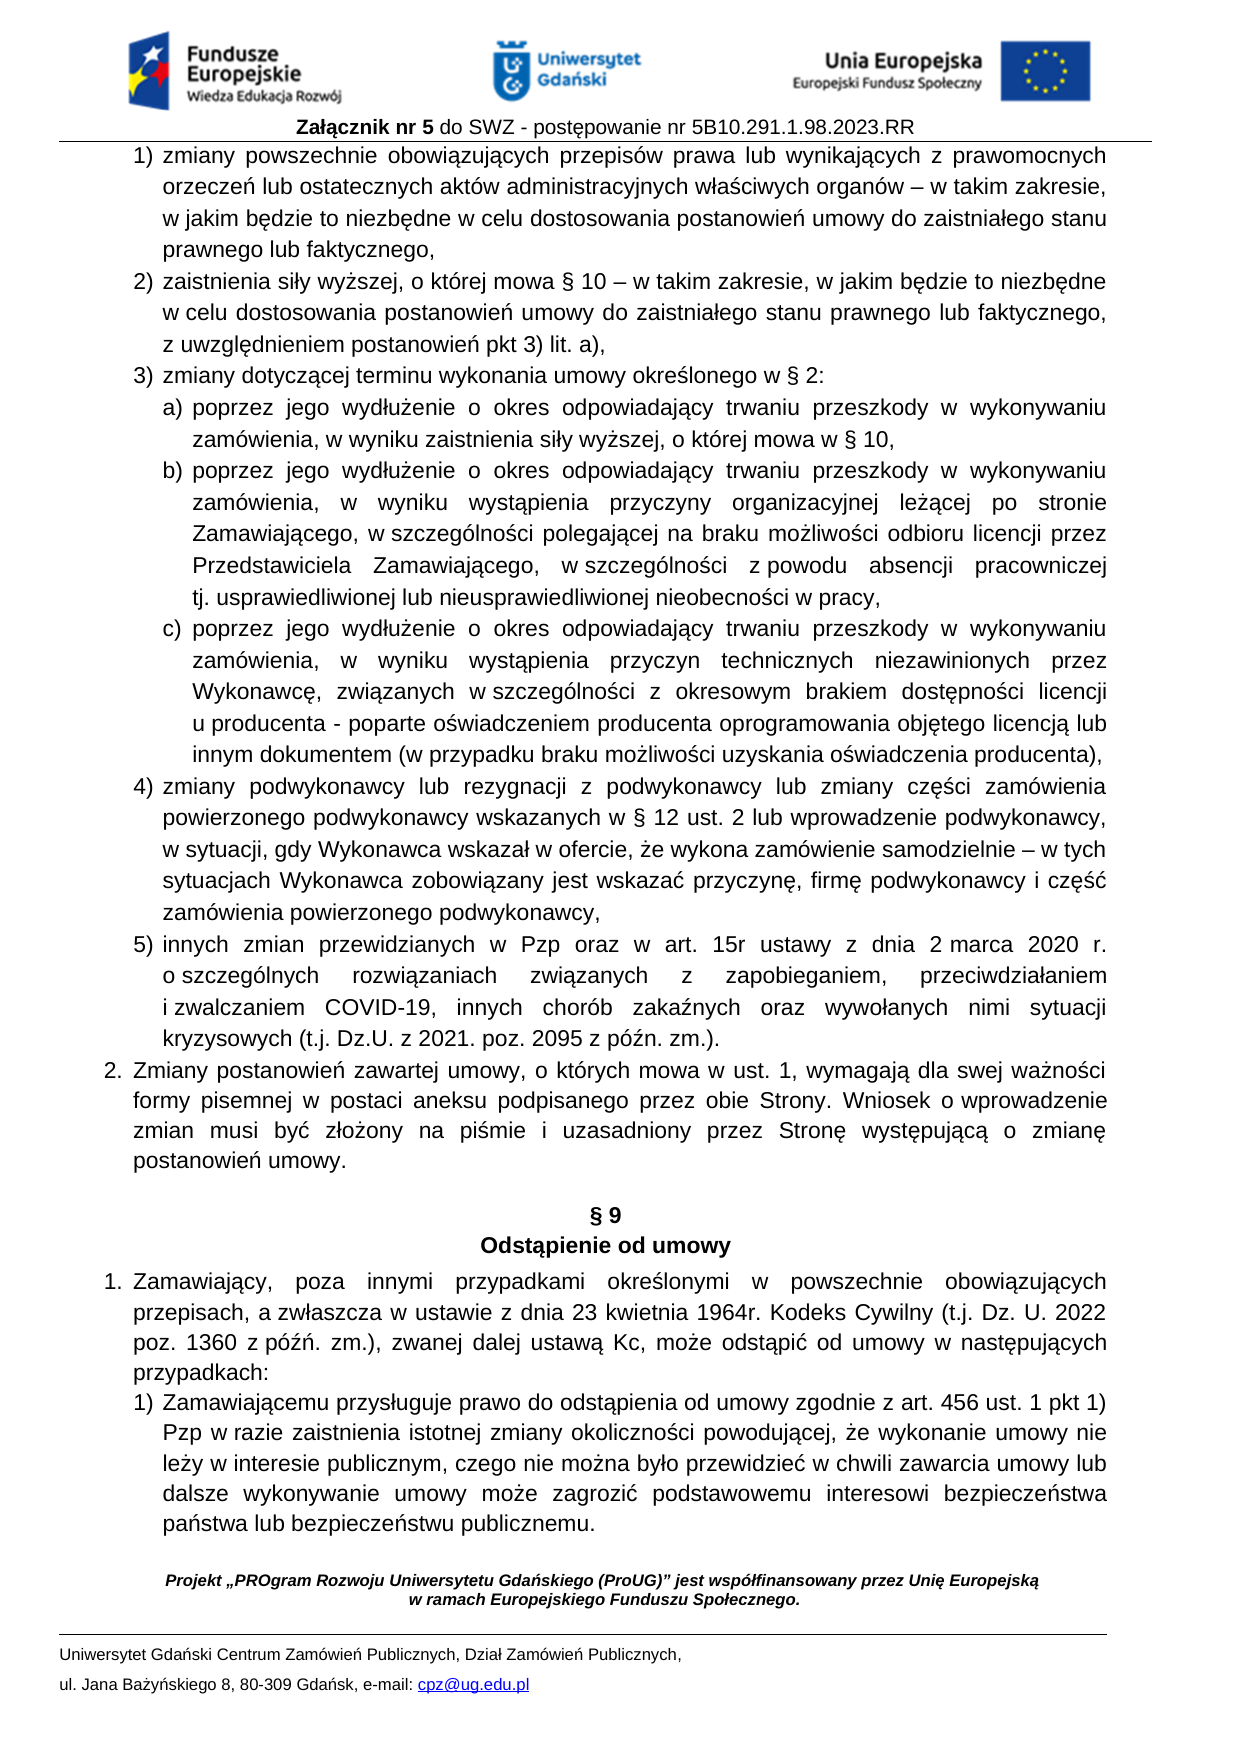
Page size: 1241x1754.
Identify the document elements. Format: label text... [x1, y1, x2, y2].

list poprzez jego wydłużenie o okres odpowiadający trwaniu przeszkody w wykonywaniu zamówienia, w wyniku wystąpienia przyczyn technicznych niezawinionych przez Wykonawcę, związanych w szczególności z okresowym brakiem dostępności licencji u producenta - poparte oświadczeniem producenta oprogramowania objętego licencją lub innym dokumentem (w przypadku braku możliwości uzyskania oświadczenia producenta), [162, 615, 1107, 768]
list innych zmian przewidzianych w Pzp oraz w art. 15r ustawy z dnia 2 marca 2020 r. o szczególnych rozwiązaniach związanych z zapobieganiem, przeciwdziałaniem i zwalczaniem COVID-19, innych chorób zakaźnych oraz wywołanych nimi sytuacji kryzysowych (t.j. Dz.U. z 2021. poz. 2095 z późn. zm.). [133, 931, 1107, 1052]
list zmiany podwykonawcy lub rezygnacji z podwykonawcy lub zmiany części zamówienia powierzonego podwykonawcy wskazanych w § 12 ust. 2 lub wprowadzenie podwykonawcy, w sytuacji, gdy Wykonawca wskazał w ofercie, że wykona zamówienie samodzielnie – w tych sytuacjach Wykonawca zobowiązany jest wskazać przyczynę, firmę podwykonawcy i część zamówienia powierzonego podwykonawcy, [133, 773, 1107, 925]
list Zmiany postanowień zawartej umowy, o których mowa w ust. 1, wymagają dla swej ważności formy pisemnej w postaci aneksu podpisanego przez obie Strony. Wniosek o wprowadzenie zmian musi być złożony na piśmie i uzasadniony przez Stronę występującą o zmianę postanowień umowy. [103, 1057, 1107, 1174]
list zmiany dotyczącej terminu wykonania umowy określonego w § 2: [133, 362, 1107, 389]
list poprzez jego wydłużenie o okres odpowiadający trwaniu przeszkody w wykonywaniu zamówienia, w wyniku zaistnienia siły wyższej, o której mowa w § 10, [162, 394, 1107, 452]
text § 9 [103, 1202, 1107, 1228]
list Zamawiający, poza innymi przypadkami określonymi w powszechnie obowiązujących przepisach, a zwłaszcza w ustawie z dnia 23 kwietnia 1964r. Kodeks Cywilny (t.j. Dz. U. 2022 poz. 1360 z późń. zm.), zwanej dalej ustawą Kc, może odstąpić od umowy w następujących przypadkach: [103, 1268, 1107, 1385]
picture [103, 29, 1120, 115]
list poprzez jego wydłużenie o okres odpowiadający trwaniu przeszkody w wykonywaniu zamówienia, w wyniku wystąpienia przyczyny organizacyjnej leżącej po stronie Zamawiającego, w szczególności polegającej na braku możliwości odbioru licencji przez Przedstawiciela Zamawiającego, w szczególności z powodu absencji pracowniczej tj. usprawiedliwionej lub nieusprawiedliwionej nieobecności w pracy, [162, 457, 1107, 610]
text Odstąpienie od umowy [103, 1232, 1107, 1258]
list zmiany powszechnie obowiązujących przepisów prawa lub wynikających z prawomocnych orzeczeń lub ostatecznych aktów administracyjnych właściwych organów – w takim zakresie, w jakim będzie to niezbędne w celu dostosowania postanowień umowy do zaistniałego stanu prawnego lub faktycznego, [133, 142, 1107, 263]
list Zamawiającemu przysługuje prawo do odstąpienia od umowy zgodnie z art. 456 ust. 1 pkt 1) Pzp w razie zaistnienia istotnej zmiany okoliczności powodującej, że wykonanie umowy nie leży w interesie publicznym, czego nie można było przewidzieć w chwili zawarcia umowy lub dalsze wykonywanie umowy może zagrozić podstawowemu interesowi bezpieczeństwa państwa lub bezpieczeństwu publicznemu. [133, 1389, 1107, 1536]
list zaistnienia siły wyższej, o której mowa § 10 – w takim zakresie, w jakim będzie to niezbędne w celu dostosowania postanowień umowy do zaistniałego stanu prawnego lub faktycznego, z uwzględnieniem postanowień pkt 3) lit. a), [133, 268, 1107, 357]
